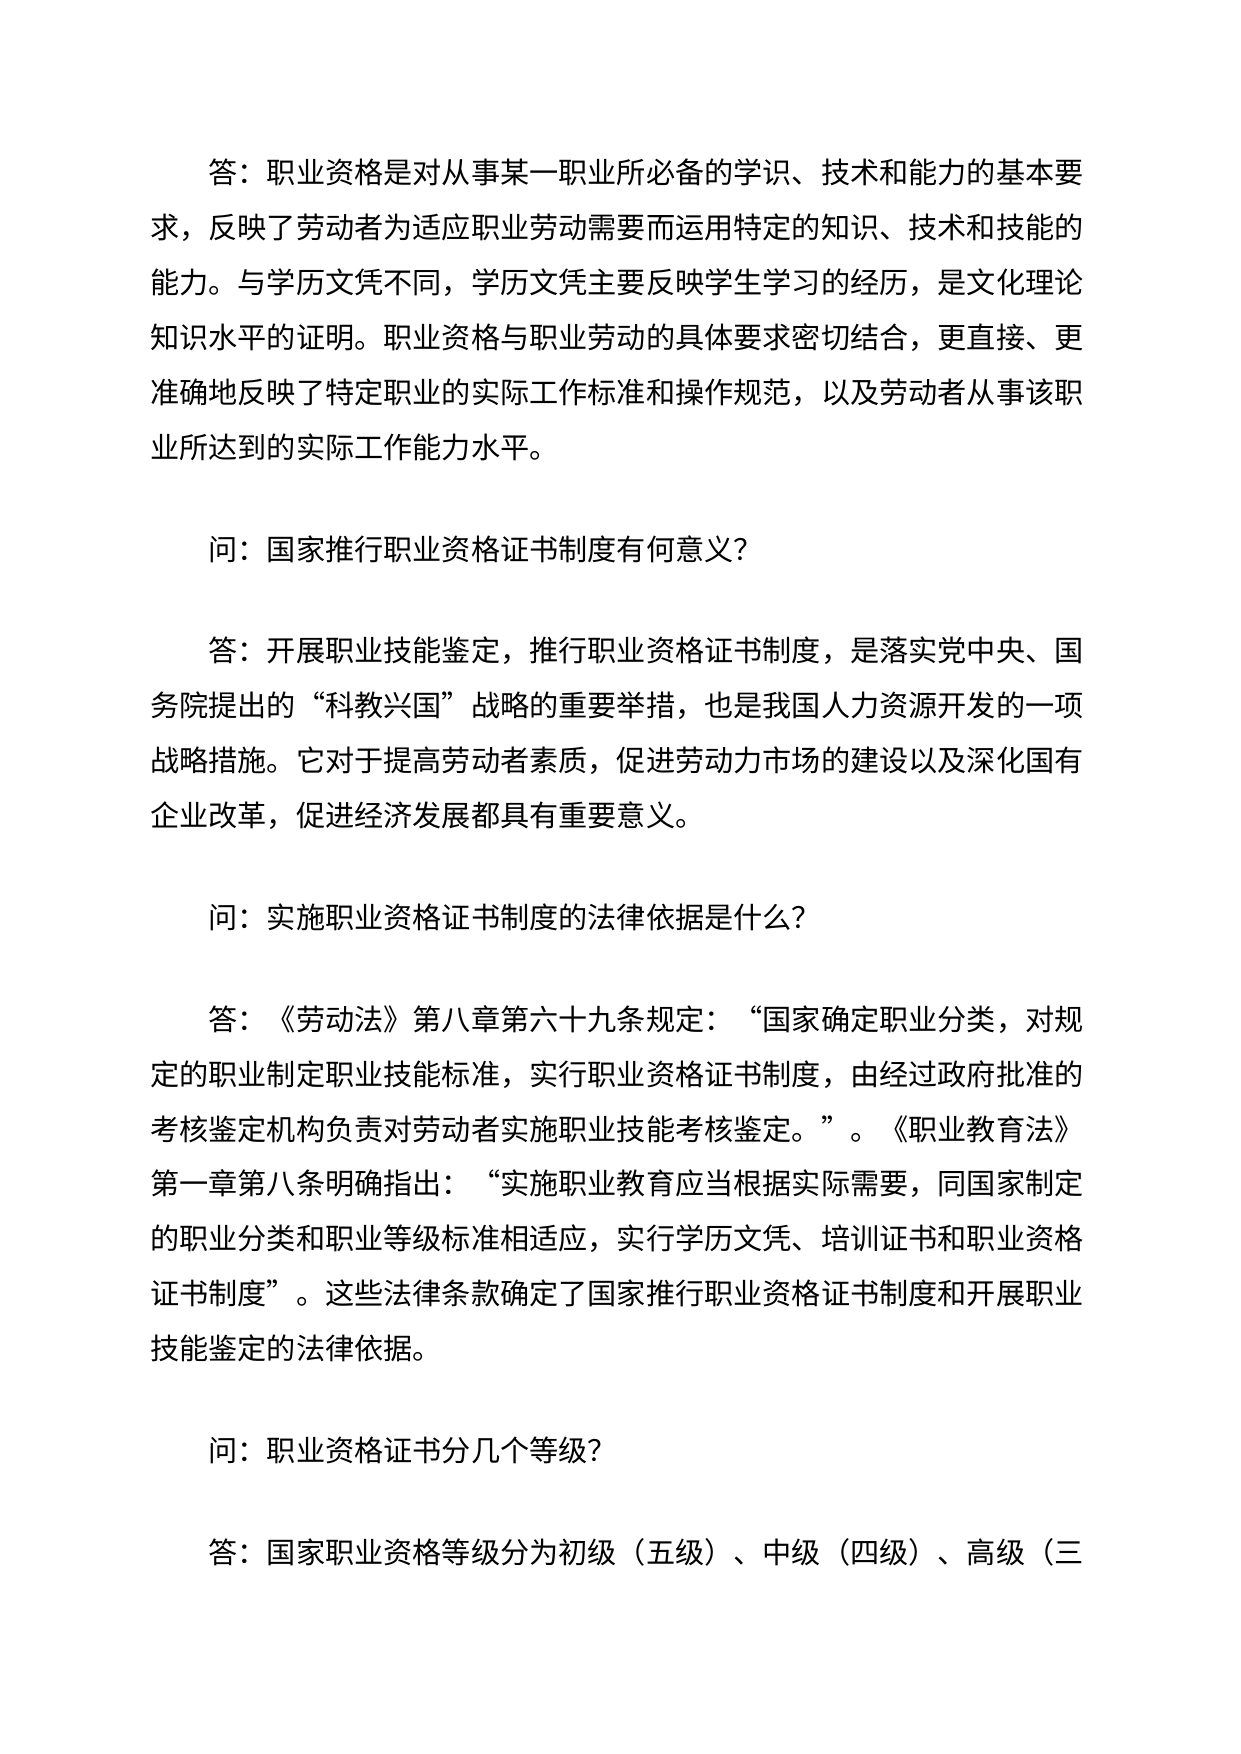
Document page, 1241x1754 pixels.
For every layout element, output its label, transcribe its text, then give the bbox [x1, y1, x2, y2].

text 答：职业资格是对从事某一职业所必备的学识、技术和能力的基本要求，反映了劳动者为适应职业劳动需要而运用特定的知识、技术和技能的能力。与学历文凭不同，学历文凭主要反映学生学习的经历，是文化理论知识水平的证明。职业资格与职业劳动的具体要求密切结合，更直接、更准确地反映了特定职业的实际工作标准和操作规范，以及劳动者从事该职业所达到的实际工作能力水平。 [150, 150, 1090, 467]
text 问：职业资格证书分几个等级？ [150, 1427, 1090, 1470]
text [150, 1529, 1090, 1571]
text 问：实施职业资格证书制度的法律依据是什么？ [150, 894, 1090, 937]
text 答：开展职业技能鉴定，推行职业资格证书制度，是落实党中央、国务院提出的“科教兴国”战略的重要举措，也是我国人力资源开发的一项战略措施。它对于提高劳动者素质，促进劳动力市场的建设以及深化国有企业改革，促进经济发展都具有重要意义。 [150, 628, 1090, 835]
text 答：《劳动法》第八章第六十九条规定：“国家确定职业分类，对规定的职业制定职业技能标准，实行职业资格证书制度，由经过政府批准的考核鉴定机构负责对劳动者实施职业技能考核鉴定。”。《职业教育法》第一章第八条明确指出：“实施职业教育应当根据实际需要，同国家制定的职业分类和职业等级标准相适应，实行学历文凭、培训证书和职业资格证书制度”。这些法律条款确定了国家推行职业资格证书制度和开展职业技能鉴定的法律依据。 [150, 996, 1090, 1368]
text 问：国家推行职业资格证书制度有何意义？ [150, 526, 1090, 568]
